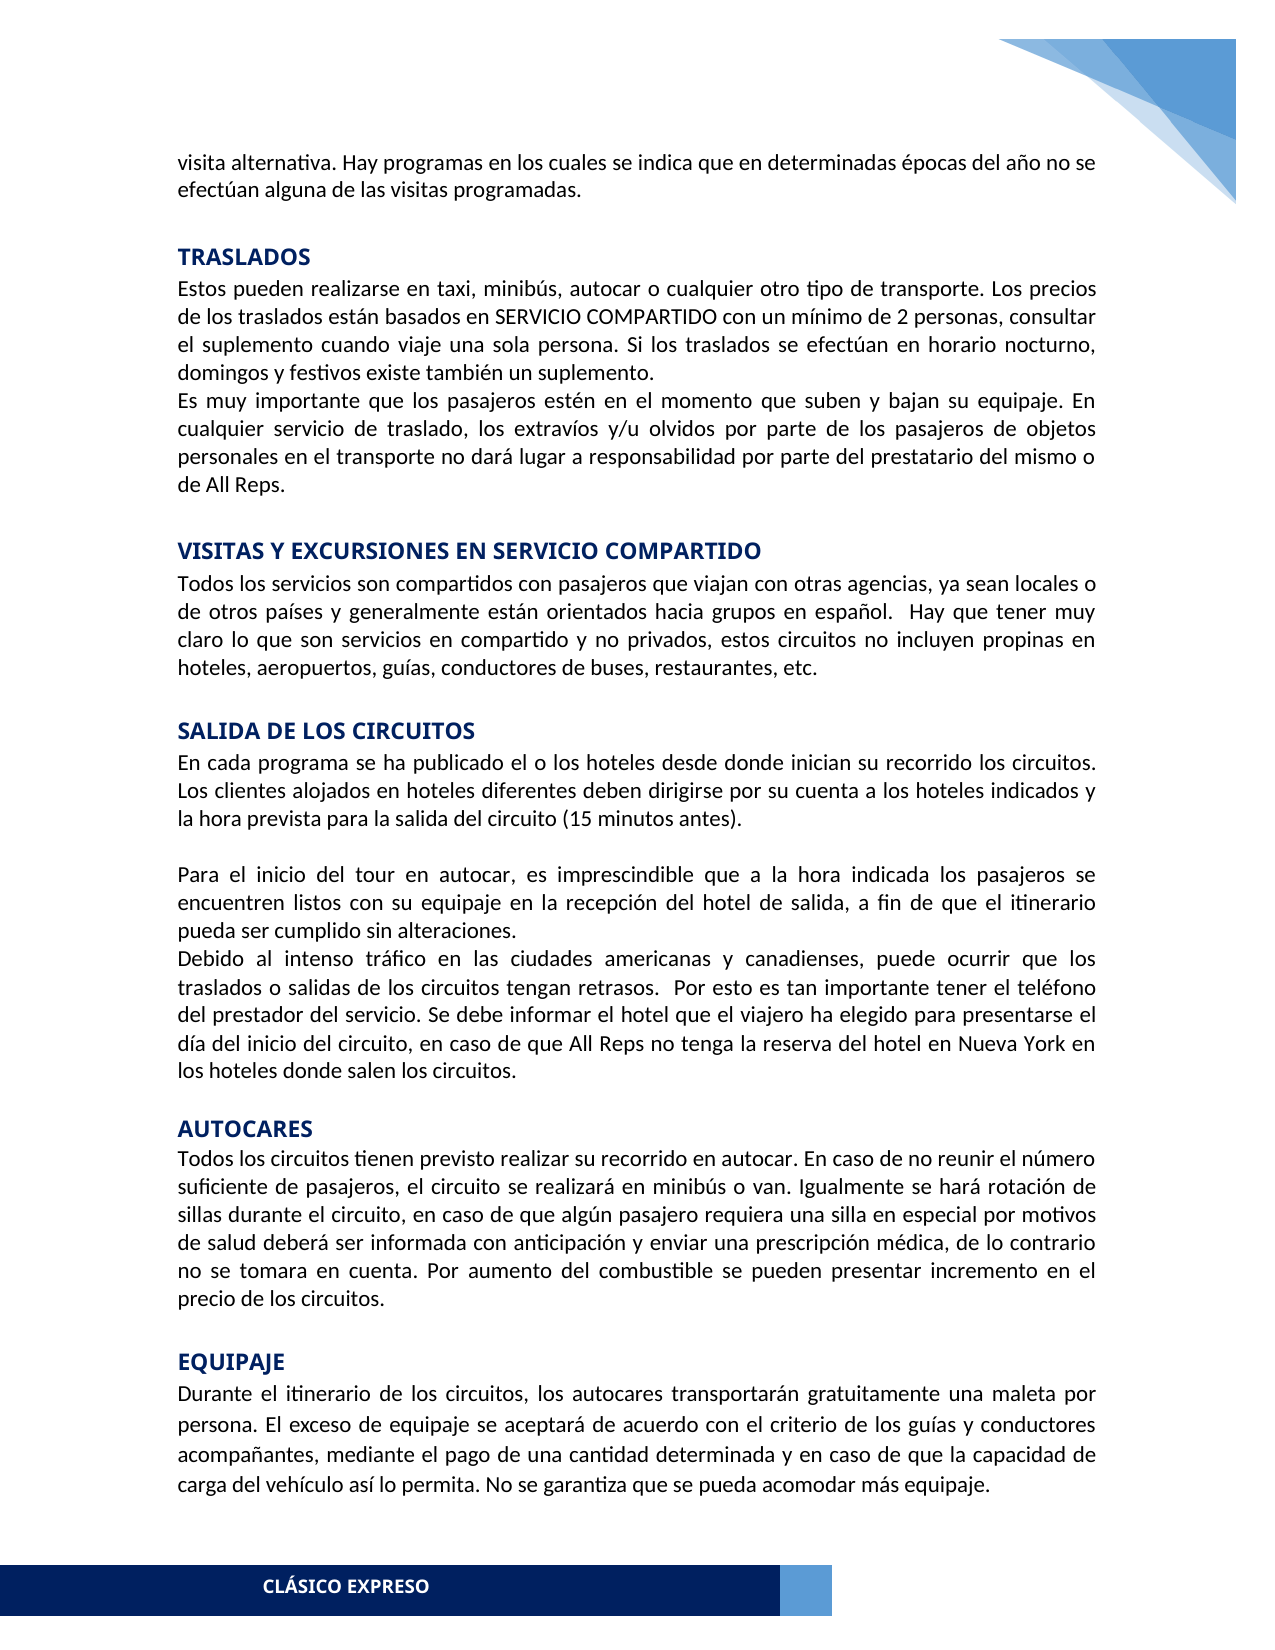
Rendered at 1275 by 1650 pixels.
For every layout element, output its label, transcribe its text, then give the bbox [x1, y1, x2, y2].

picture [997, 39, 1236, 205]
text Debido al intenso tráfico en las ciudades americanas y canadienses, puede ocurrir que los traslados o salidas de los circuitos tengan retrasos. Por esto es tan importante tener el teléfono del prestador del servicio. Se debe informar el hotel que el viajero ha elegido para presentarse el día del inicio del circuito, en caso de que All Reps no tenga la reserva del hotel en Nueva York en los hoteles donde salen los circuitos. [177, 944, 1098, 1085]
text Todos los circuitos tienen previsto realizar su recorrido en autocar. En caso de no reunir el número suficiente de pasajeros, el circuito se realizará en minibús o van. Igualmente se hará rotación de sillas durante el circuito, en caso de que algún pasajero requiera una silla en especial por motivos de salud deberá ser informada con anticipación y enviar una prescripción médica, de lo contrario no se tomara en cuenta. Por aumento del combustible se pueden presentar incremento en el precio de los circuitos. [177, 1144, 1098, 1312]
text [177, 148, 1098, 204]
text TRASLADOS [177, 240, 1098, 272]
text EQUIPAJE [177, 1346, 1098, 1377]
text En cada programa se ha publicado el o los hoteles desde donde inician su recorrido los circuitos. Los clientes alojados en hoteles diferentes deben dirigirse por su cuenta a los hoteles indicados y la hora prevista para la salida del circuito (15 minutos antes). [177, 748, 1098, 832]
text SALIDA DE LOS CIRCUITOS [177, 715, 1098, 746]
text AUTOCARES [177, 1113, 1098, 1144]
text Todos los servicios son compartidos con pasajeros que viajan con otras agencias, ya sean locales o de otros países y generalmente están orientados hacia grupos en español. Hay que tener muy claro lo que son servicios en compartido y no privados, estos circuitos no incluyen propinas en hoteles, aeropuertos, guías, conductores de buses, restaurantes, etc. [177, 569, 1098, 681]
text Es muy importante que los pasajeros estén en el momento que suben y bajan su equipaje. En cualquier servicio de traslado, los extravíos y/u olvidos por parte de los pasajeros de objetos personales en el transporte no dará lugar a responsabilidad por parte del prestatario del mismo o de All Reps. [177, 386, 1098, 498]
text VISITAS Y EXCURSIONES EN SERVICIO COMPARTIDO [177, 535, 1098, 566]
text Durante el itinerario de los circuitos, los autocares transportarán gratuitamente una maleta por persona. El exceso de equipaje se aceptará de acuerdo con el criterio de los guías y conductores acompañantes, mediante el pago de una cantidad determinada y en caso de que la capacidad de carga del vehículo así lo permita. No se garantiza que se pueda acomodar más equipaje. [177, 1379, 1098, 1498]
text Para el inicio del tour en autocar, es imprescindible que a la hora indicada los pasajeros se encuentren listos con su equipaje en la recepción del hotel de salida, a fin de que el itinerario pueda ser cumplido sin alteraciones. [177, 861, 1098, 944]
text Estos pueden realizarse en taxi, minibús, autocar o cualquier otro tipo de transporte. Los precios de los traslados están basados en SERVICIO COMPARTIDO con un mínimo de 2 personas, consultar el suplemento cuando viaje una sola persona. Si los traslados se efectúan en horario nocturno, domingos y festivos existe también un suplemento. [177, 274, 1098, 386]
